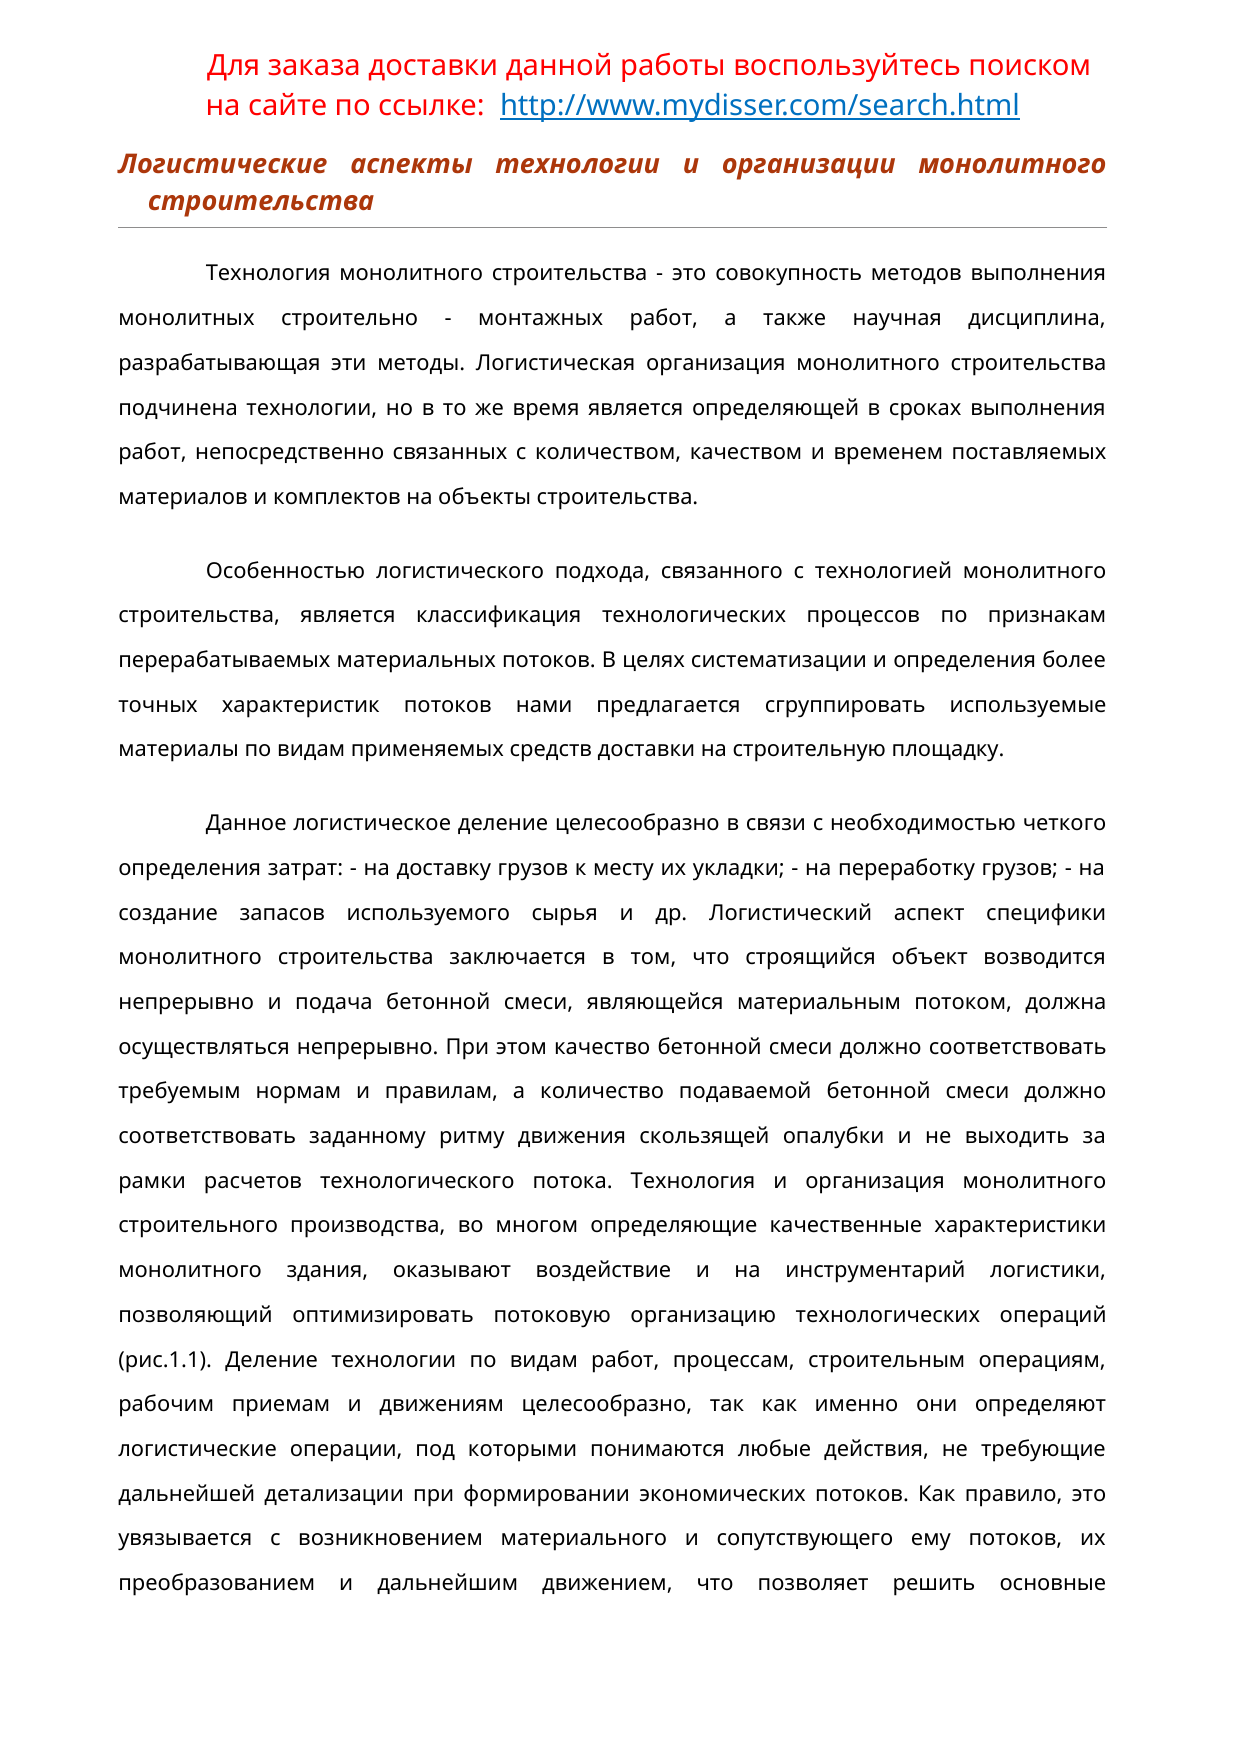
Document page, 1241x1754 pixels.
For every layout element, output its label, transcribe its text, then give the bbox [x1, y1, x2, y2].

subtitle Логистические аспекты технологии и организации монолитного строительства [118, 144, 1107, 227]
text Особенностью логистического подхода, связанного с технологией монолитного строительства, является классификация технологических процессов по признакам перерабатываемых материальных потоков. В целях систематизации и определения более точных характеристик потоков нами предлагается сгруппировать используемые материалы по видам применяемых средств доставки на строительную площадку. [118, 555, 1107, 763]
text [118, 807, 1107, 1597]
text Технология монолитного строительства - это совокупность методов выполнения монолитных строительно - монтажных работ, а также научная дисциплина, разрабатывающая эти методы. Логистическая организация монолитного строительства подчинена технологии, но в то же время является определяющей в сроках выполнения работ, непосредственно связанных с количеством, качеством и временем поставляемых материалов и комплектов на объекты строительства. [118, 257, 1107, 511]
